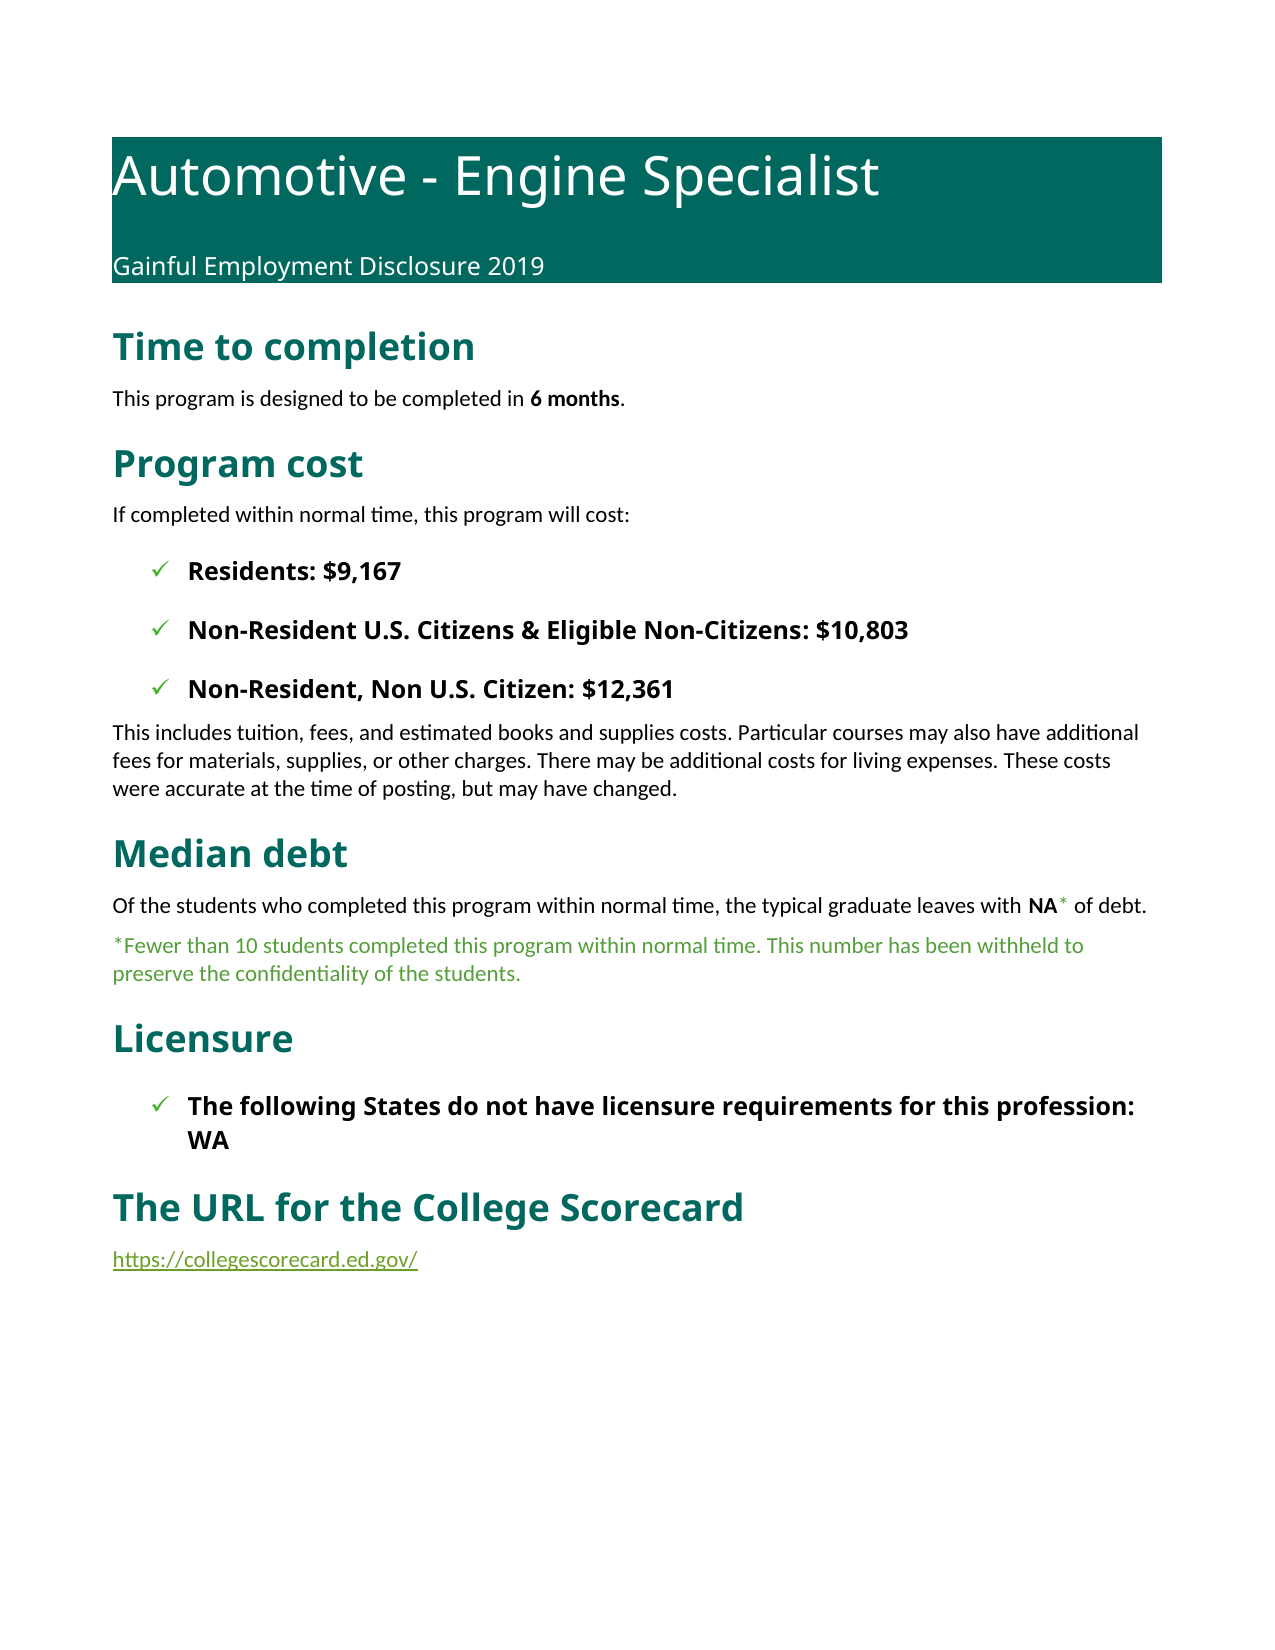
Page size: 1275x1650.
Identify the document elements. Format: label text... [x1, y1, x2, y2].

text If completed within normal time, this program will cost: [112, 500, 1162, 528]
subtitle Non-Resident, Non U.S. Citizen: $12,361 [150, 672, 1162, 706]
text Of the students who completed this program within normal time, the typical graduate leaves with NA* of debt. [112, 891, 1162, 919]
subtitle Program cost [112, 437, 1162, 488]
subtitle Automotive - Engine Specialist [112, 137, 1162, 211]
subtitle Gainful Employment Disclosure 2019 [112, 249, 1162, 283]
text https://collegescorecard.ed.gov/ [112, 1245, 1162, 1273]
subtitle Licensure [112, 1012, 1162, 1063]
subtitle Median debt [112, 827, 1162, 878]
subtitle The URL for the College Scorecard [112, 1181, 1162, 1232]
subtitle Time to completion [112, 320, 1162, 371]
subtitle Residents: $9,167 [150, 553, 1162, 587]
subtitle Non-Resident U.S. Citizens & Eligible Non-Citizens: $10,803 [150, 612, 1162, 647]
text This program is designed to be completed in 6 months. [112, 384, 1162, 412]
subtitle The following States do not have licensure requirements for this profession: WA [150, 1088, 1162, 1156]
text *Fewer than 10 students completed this program within normal time. This number has been withheld to preserve the confidentiality of the students. [112, 931, 1162, 987]
text ‏This includes tuition, fees, and estimated books and supplies costs. Particular courses may also have additional fees for materials, supplies, or other charges. There may be additional costs for living expenses. These costs were accurate at the time of posting, but may have changed. [112, 718, 1162, 802]
